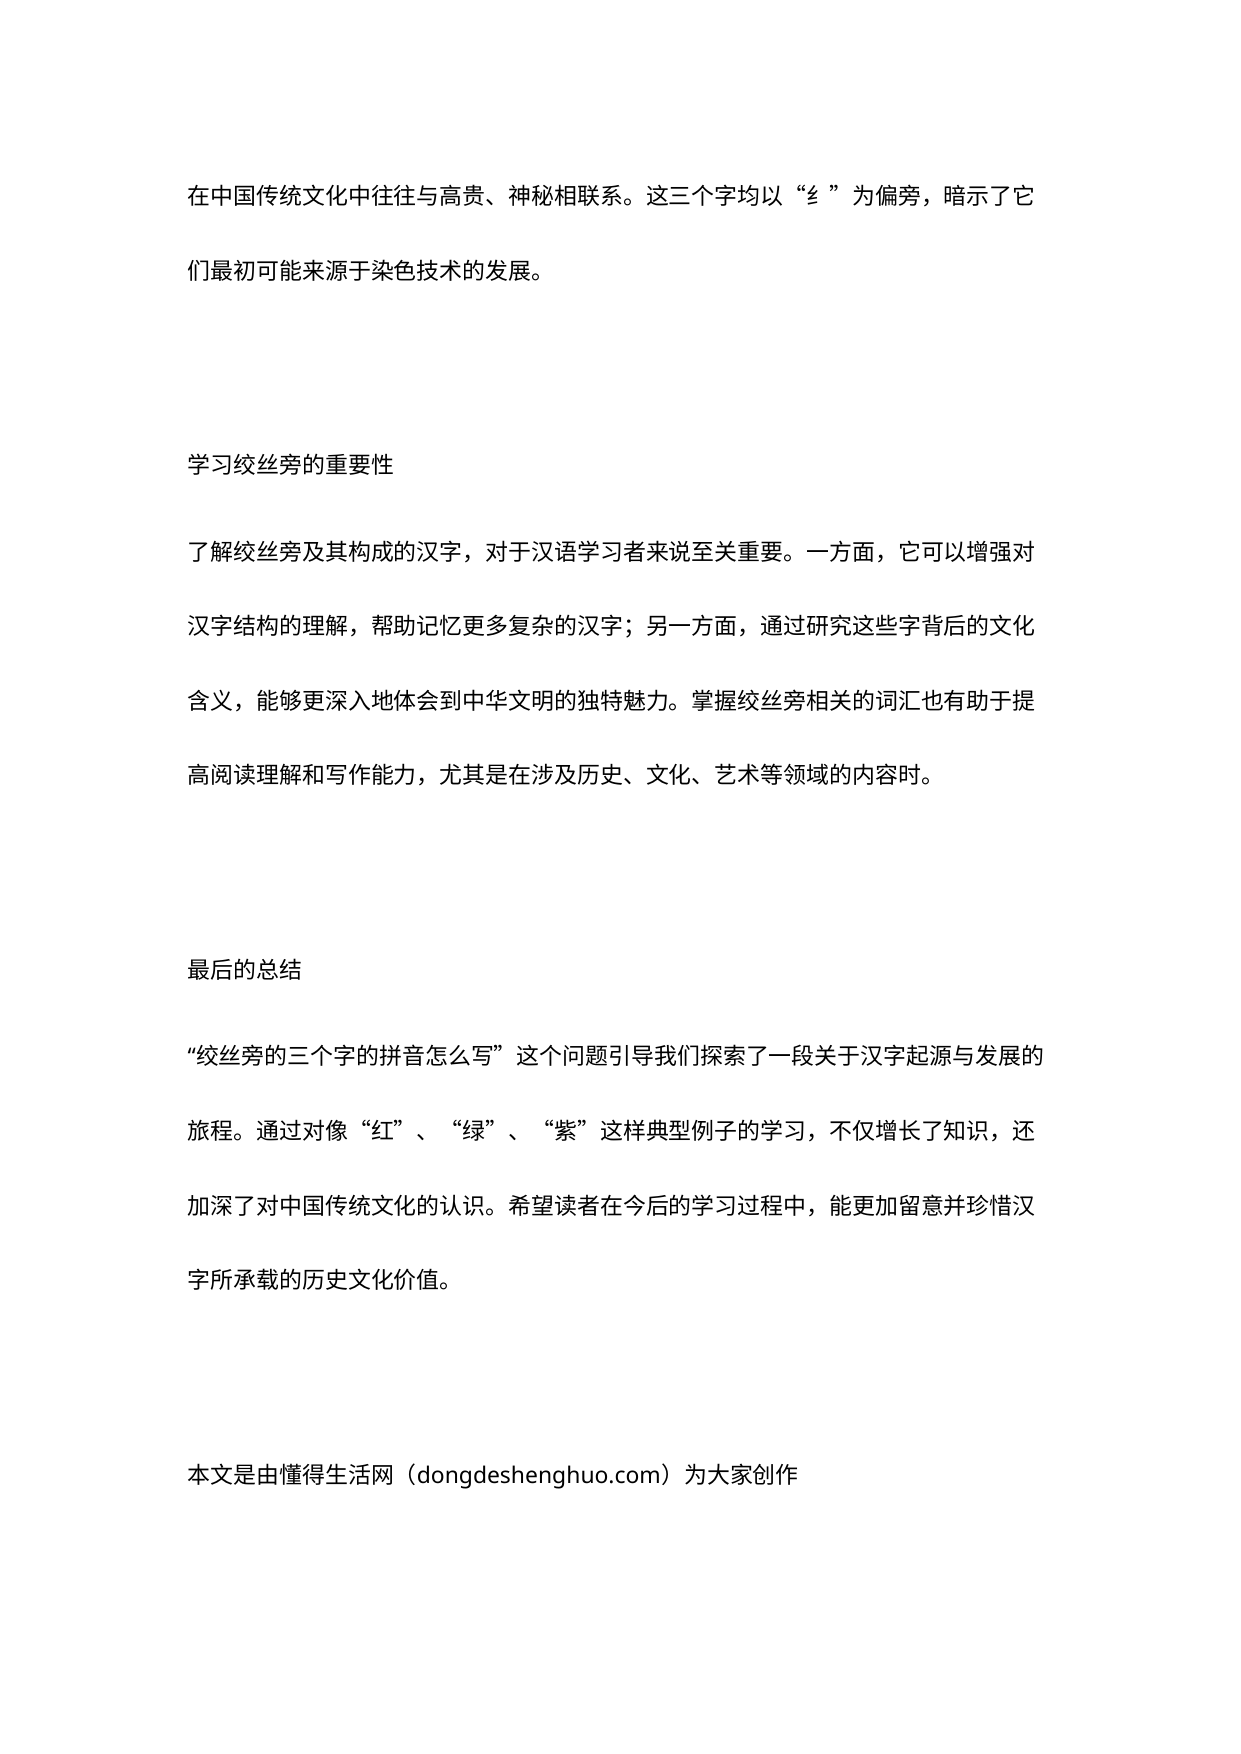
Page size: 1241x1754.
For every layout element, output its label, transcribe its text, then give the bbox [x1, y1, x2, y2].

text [187, 162, 1053, 302]
text “绞丝旁的三个字的拼音怎么写”这个问题引导我们探索了一段关于汉字起源与发展的旅程。通过对像“红”、“绿”、“紫”这样典型例子的学习，不仅增长了知识，还加深了对中国传统文化的认识。希望读者在今后的学习过程中，能更加留意并珍惜汉字所承载的历史文化价值。 [187, 1022, 1053, 1311]
text 本文是由懂得生活网（dongdeshenghuo.com）为大家创作 [187, 1441, 1053, 1506]
text 了解绞丝旁及其构成的汉字，对于汉语学习者来说至关重要。一方面，它可以增强对汉字结构的理解，帮助记忆更多复杂的汉字；另一方面，通过研究这些字背后的文化含义，能够更深入地体会到中华文明的独特魅力。掌握绞丝旁相关的词汇也有助于提高阅读理解和写作能力，尤其是在涉及历史、文化、艺术等领域的内容时。 [187, 517, 1053, 807]
text 学习绞丝旁的重要性 [187, 431, 1053, 496]
text 最后的总结 [187, 936, 1053, 1001]
